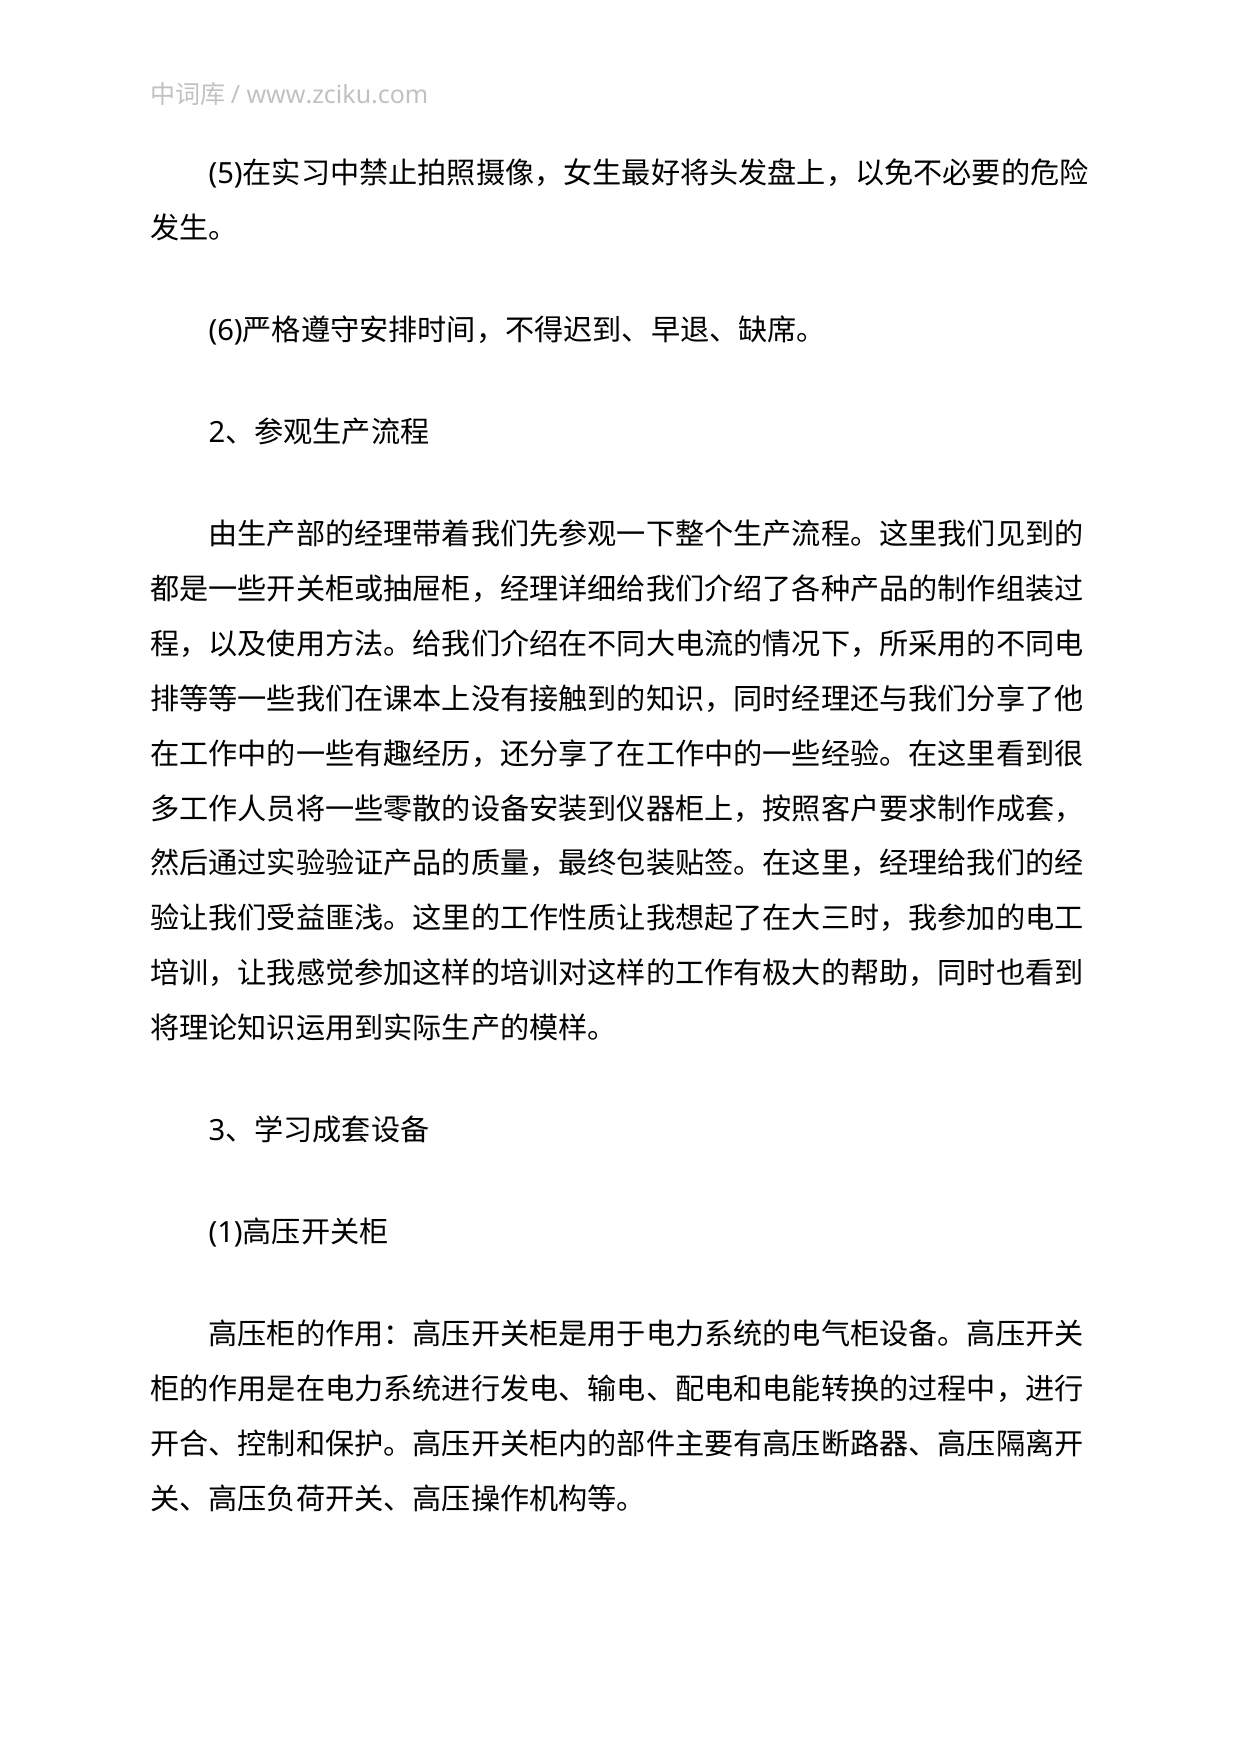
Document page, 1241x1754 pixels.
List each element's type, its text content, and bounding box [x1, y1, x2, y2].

text 3、学习成套设备 [150, 1107, 1090, 1149]
text 由生产部的经理带着我们先参观一下整个生产流程。这里我们见到的都是一些开关柜或抽屉柜，经理详细给我们介绍了各种产品的制作组装过程，以及使用方法。给我们介绍在不同大电流的情况下，所采用的不同电排等等一些我们在课本上没有接触到的知识，同时经理还与我们分享了他在工作中的一些有趣经历，还分享了在工作中的一些经验。在这里看到很多工作人员将一些零散的设备安装到仪器柜上，按照客户要求制作成套，然后通过实验验证产品的质量，最终包装贴签。在这里，经理给我们的经验让我们受益匪浅。这里的工作性质让我想起了在大三时，我参加的电工培训，让我感觉参加这样的培训对这样的工作有极大的帮助，同时也看到将理论知识运用到实际生产的模样。 [150, 511, 1090, 1047]
text (6)严格遵守安排时间，不得迟到、早退、缺席。 [150, 307, 1090, 349]
text (1)高压开关柜 [150, 1208, 1090, 1251]
text 高压柜的作用：高压开关柜是用于电力系统的电气柜设备。高压开关柜的作用是在电力系统进行发电、输电、配电和电能转换的过程中，进行开合、控制和保护。高压开关柜内的部件主要有高压断路器、高压隔离开关、高压负荷开关、高压操作机构等。 [150, 1311, 1090, 1517]
text 2、参观生产流程 [150, 409, 1090, 451]
text (5)在实习中禁止拍照摄像，女生最好将头发盘上，以免不必要的危险发生。 [150, 150, 1090, 247]
